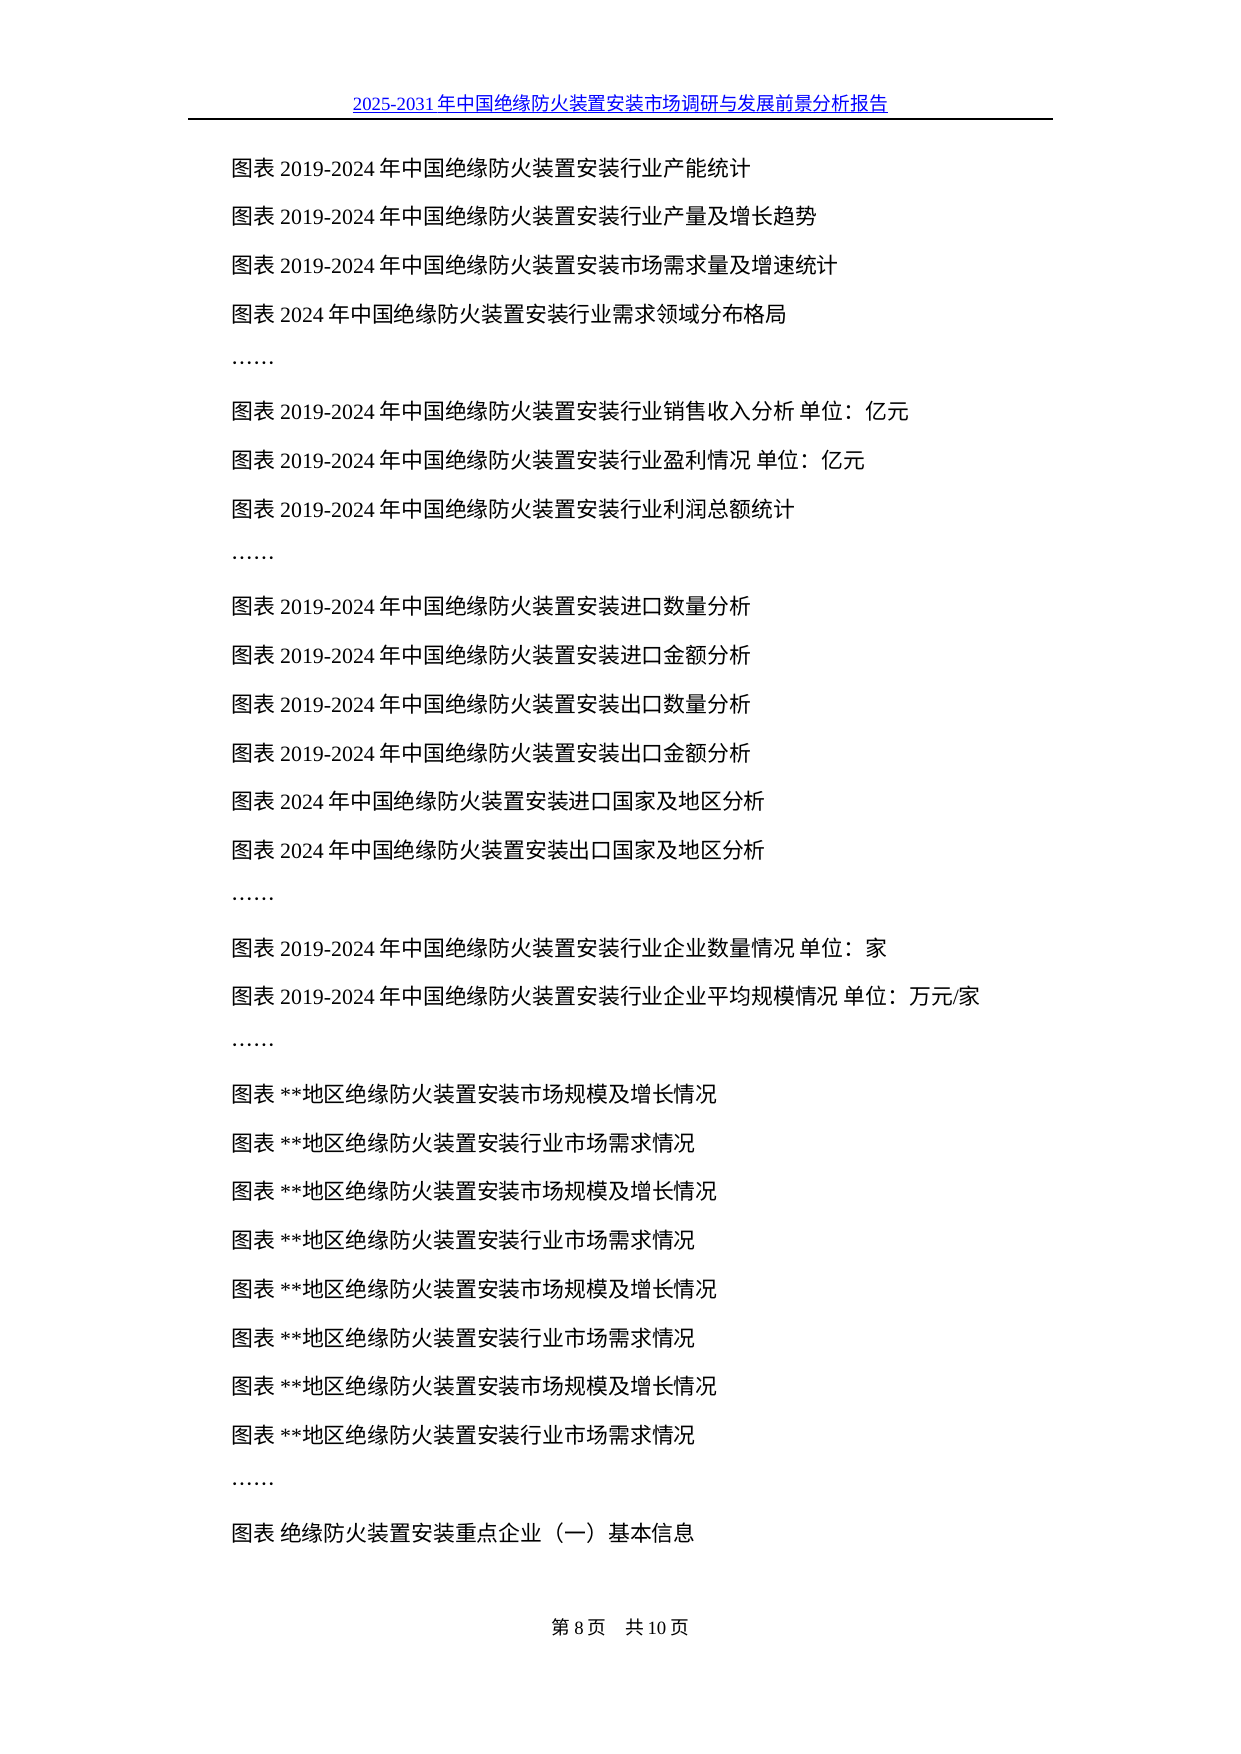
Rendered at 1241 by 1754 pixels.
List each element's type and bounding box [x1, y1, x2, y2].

text [187, 150, 1053, 1548]
